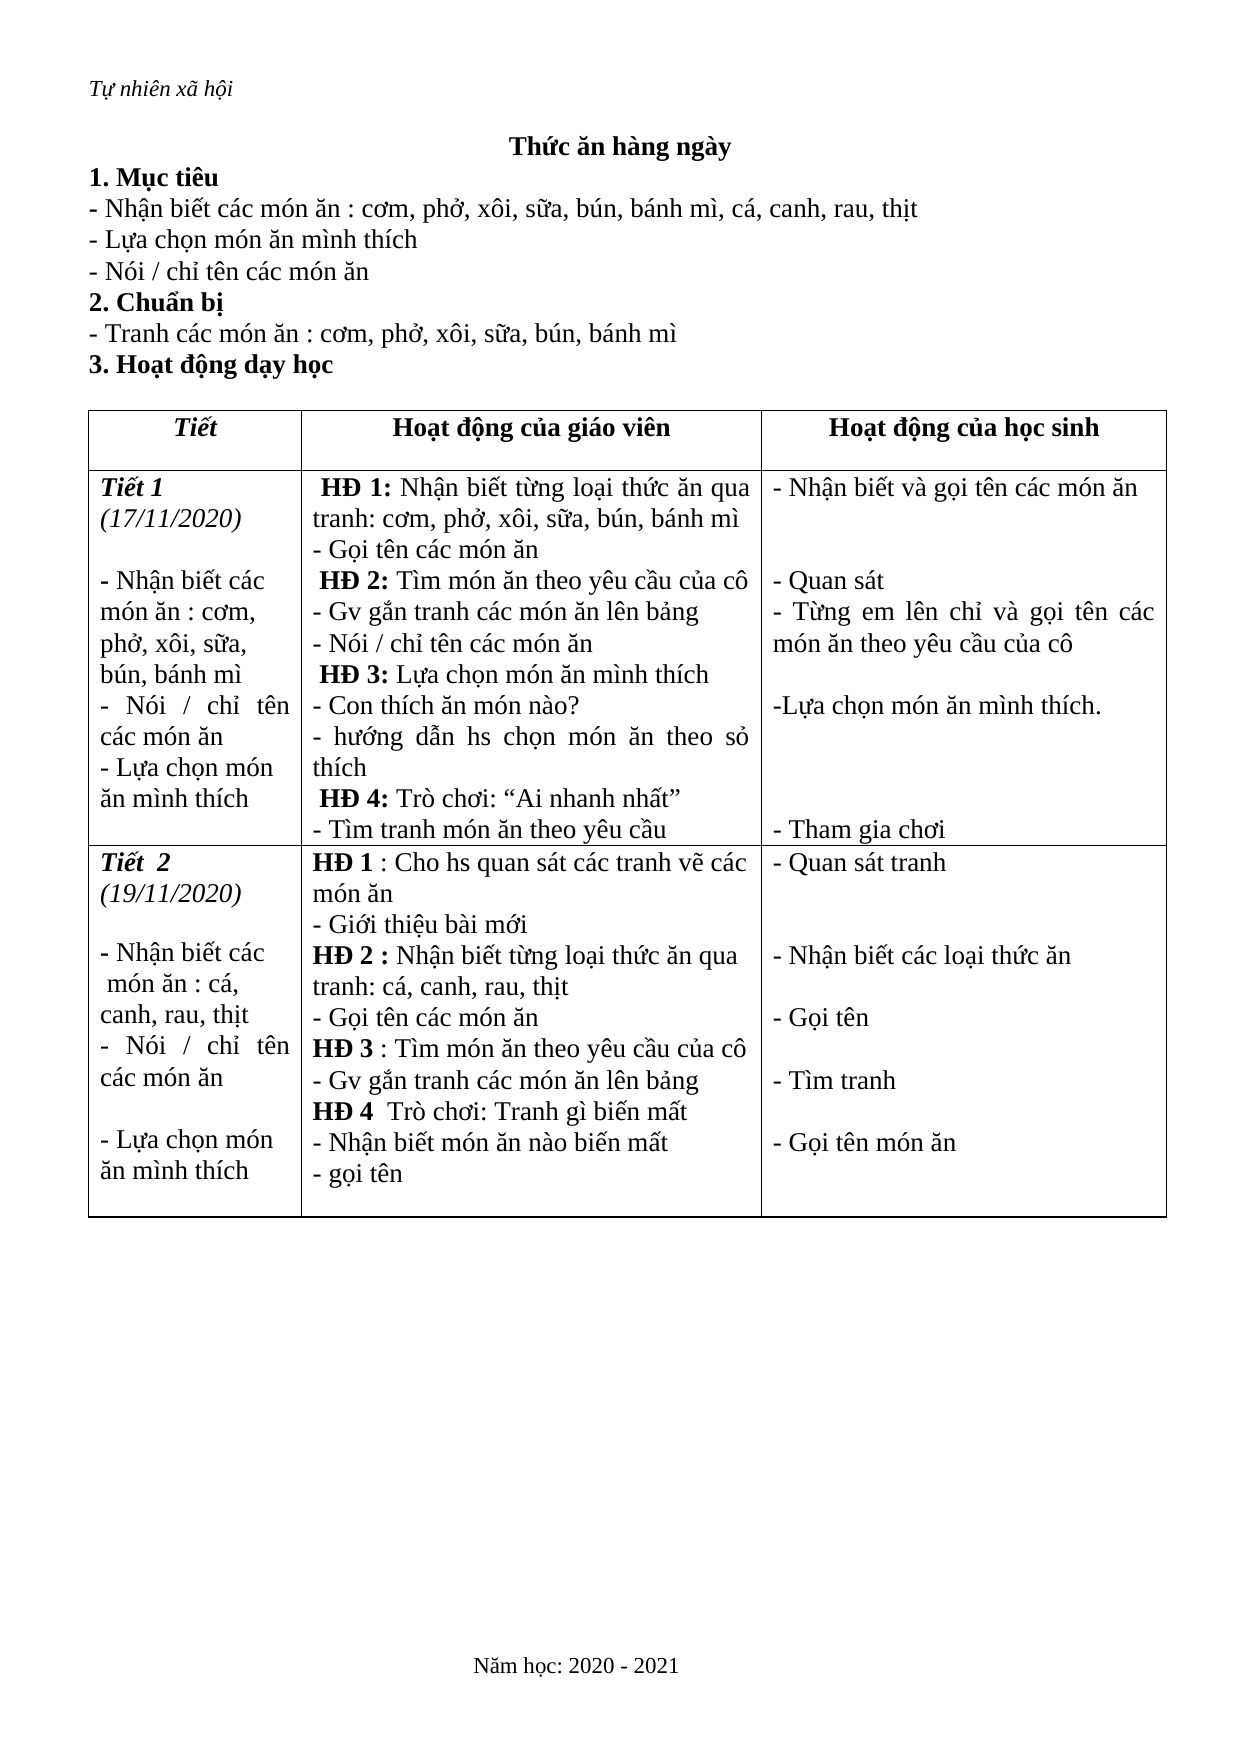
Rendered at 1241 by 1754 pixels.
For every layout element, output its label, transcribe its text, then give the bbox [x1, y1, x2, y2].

table_cell - Quan sát tranh - Nhận biết các loại thức ăn - Gọi tên - Tìm tranh - Gọi tên món ăn [762, 846, 1166, 1216]
table_header Tiết [89, 411, 301, 470]
table_cell Tiết 2 (19/11/2020) - Nhận biết các món ăn : cá, canh, rau, thịt - Nói / chỉ tên các món ăn - Lựa chọn món ăn mình thích [89, 846, 301, 1216]
table_cell - Nhận biết và gọi tên các món ăn - Quan sát - Từng em lên chỉ và gọi tên các món ăn theo yêu cầu của cô -Lựa chọn món ăn mình thích. - Tham gia chơi [762, 471, 1166, 845]
text 3. Hoạt động dạy học [89, 348, 1152, 379]
text - Nói / chỉ tên các món ăn [89, 255, 1152, 286]
text 2. Chuẩn bị [89, 286, 1152, 317]
text - Tranh các món ăn : cơm, phở, xôi, sữa, bún, bánh mì [89, 317, 1152, 348]
text 1. Mục tiêu [89, 161, 1152, 192]
text - Nhận biết các món ăn : cơm, phở, xôi, sữa, bún, bánh mì, cá, canh, rau, thịt [89, 192, 1152, 223]
text - Lựa chọn món ăn mình thích [89, 223, 1152, 255]
table_cell HĐ 1 : Cho hs quan sát các tranh vẽ các món ăn - Giới thiệu bài mới HĐ 2 : Nhận biết từng loại thức ăn qua tranh: cá, canh, rau, thịt - Gọi tên các món ăn HĐ 3 : Tìm món ăn theo yêu cầu của cô - Gv gắn tranh các món ăn lên bảng HĐ 4 Trò chơi: Tranh gì biến mất - Nhận biết món ăn nào biến mất - gọi tên [302, 846, 761, 1216]
table_header Hoạt động của học sinh [762, 411, 1166, 470]
table_cell Tiết 1 (17/11/2020) - Nhận biết các món ăn : cơm, phở, xôi, sữa, bún, bánh mì - Nói / chỉ tên các món ăn - Lựa chọn món ăn mình thích [89, 471, 301, 845]
text Thức ăn hàng ngày [89, 130, 1152, 161]
table_cell HĐ 1: Nhận biết từng loại thức ăn qua tranh: cơm, phở, xôi, sữa, bún, bánh mì - Gọi tên các món ăn HĐ 2: Tìm món ăn theo yêu cầu của cô - Gv gắn tranh các món ăn lên bảng - Nói / chỉ tên các món ăn HĐ 3: Lựa chọn món ăn mình thích - Con thích ăn món nào? - hướng dẫn hs chọn món ăn theo sỏ thích HĐ 4: Trò chơi: “Ai nhanh nhất” - Tìm tranh món ăn theo yêu cầu [302, 471, 761, 845]
table_header Hoạt động của giáo viên [302, 411, 761, 470]
